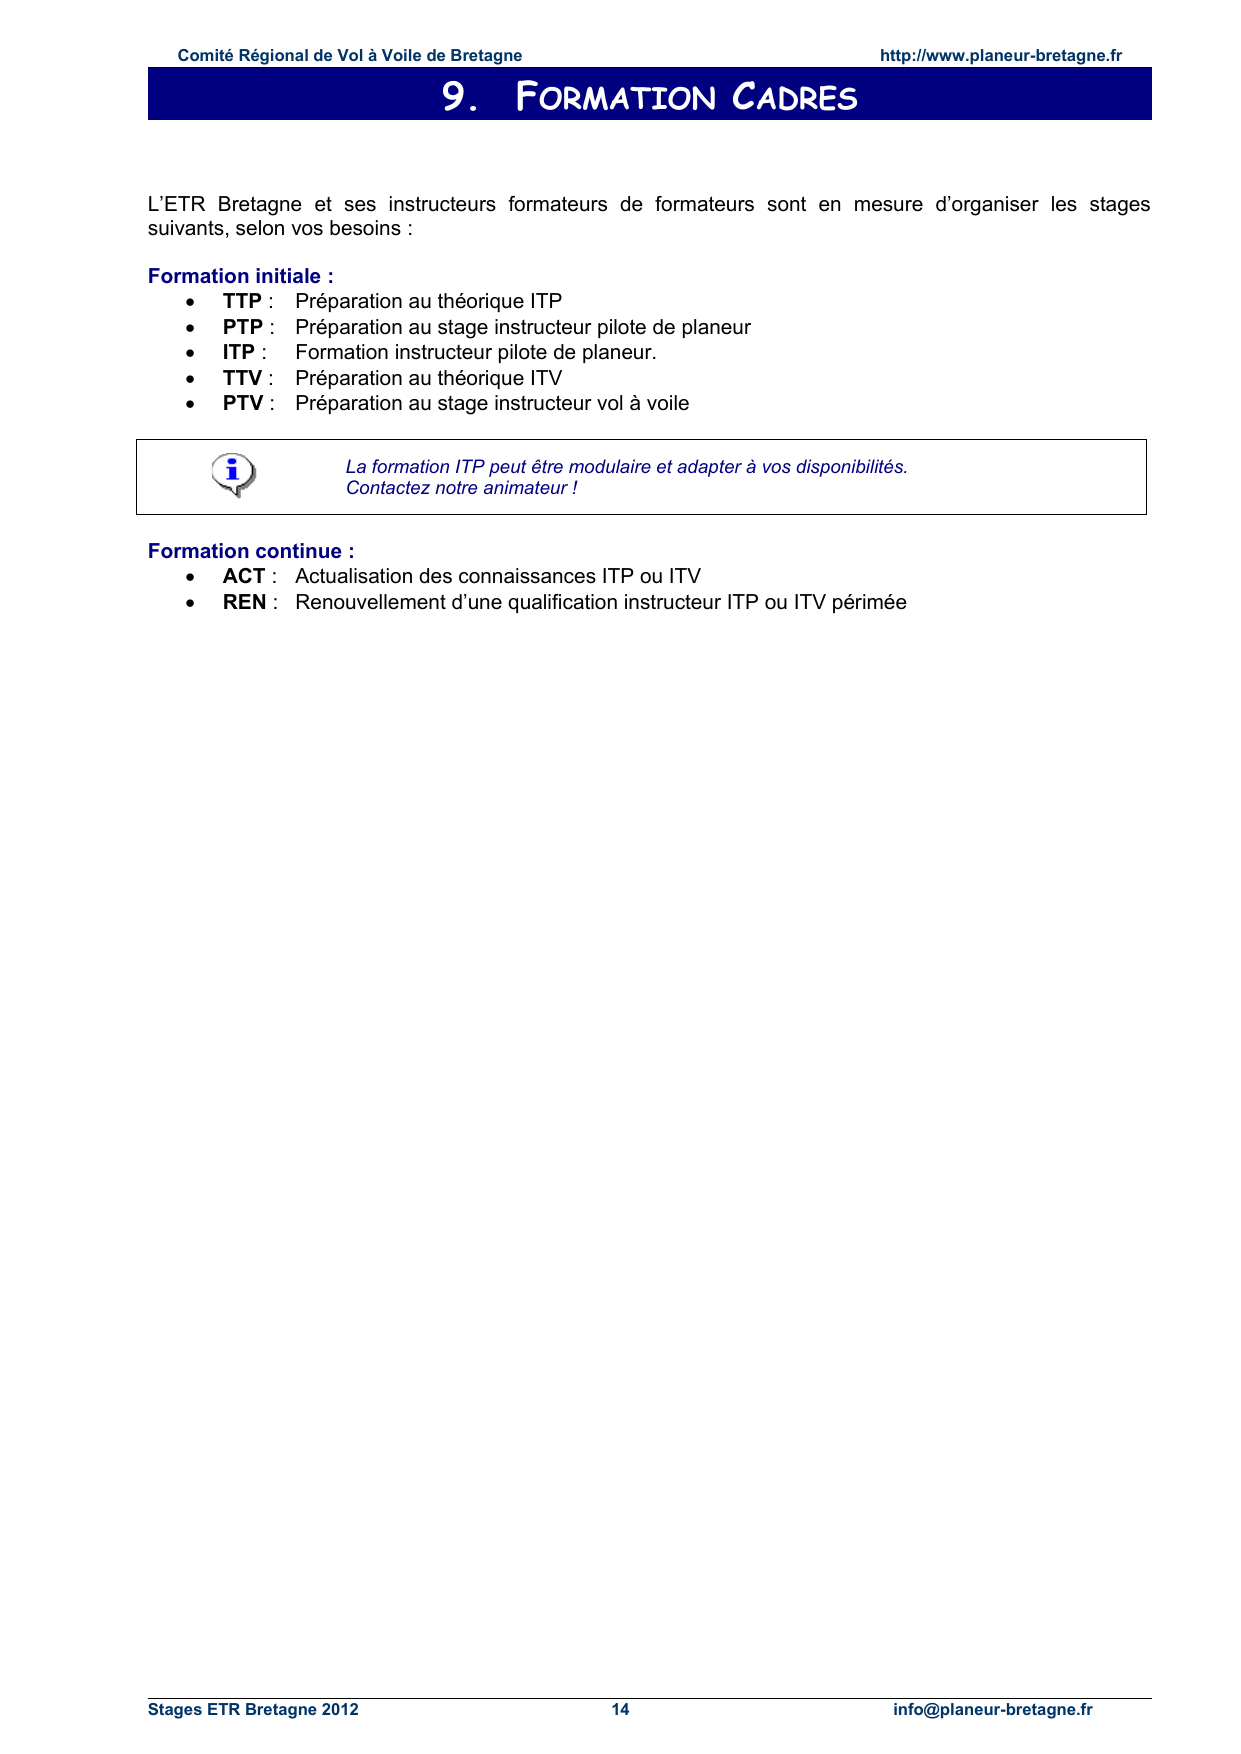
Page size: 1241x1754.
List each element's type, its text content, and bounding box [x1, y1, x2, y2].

list TTP : Préparation au théorique ITP [185, 288, 1152, 313]
text Formation continue : [148, 539, 1152, 563]
list PTV : Préparation au stage instructeur vol à voile [185, 390, 1152, 415]
list ITP : Formation instructeur pilote de planeur. [185, 339, 1152, 364]
list ACT : Actualisation des connaissances ITP ou ITV [185, 563, 1152, 588]
table_header [137, 440, 272, 514]
picture [211, 453, 259, 501]
list TTV : Préparation au théorique ITV [185, 364, 1152, 390]
list REN : Renouvellement d’une qualification instructeur ITP ou ITV périmée [185, 588, 1152, 614]
table_header peut être modulaire et adapter à vos disponibilités. Contactez notre animateur ! [272, 440, 1146, 514]
subtitle Formation Cadres [148, 68, 1152, 120]
text Formation initiale : [148, 264, 1152, 288]
list PTP : Préparation au stage instructeur pilote de planeur [185, 313, 1152, 339]
text L’ETR Bretagne et ses instructeurs formateurs de formateurs sont en mesure d’organiser les stages suivants, selon vos besoins : [148, 192, 1152, 240]
